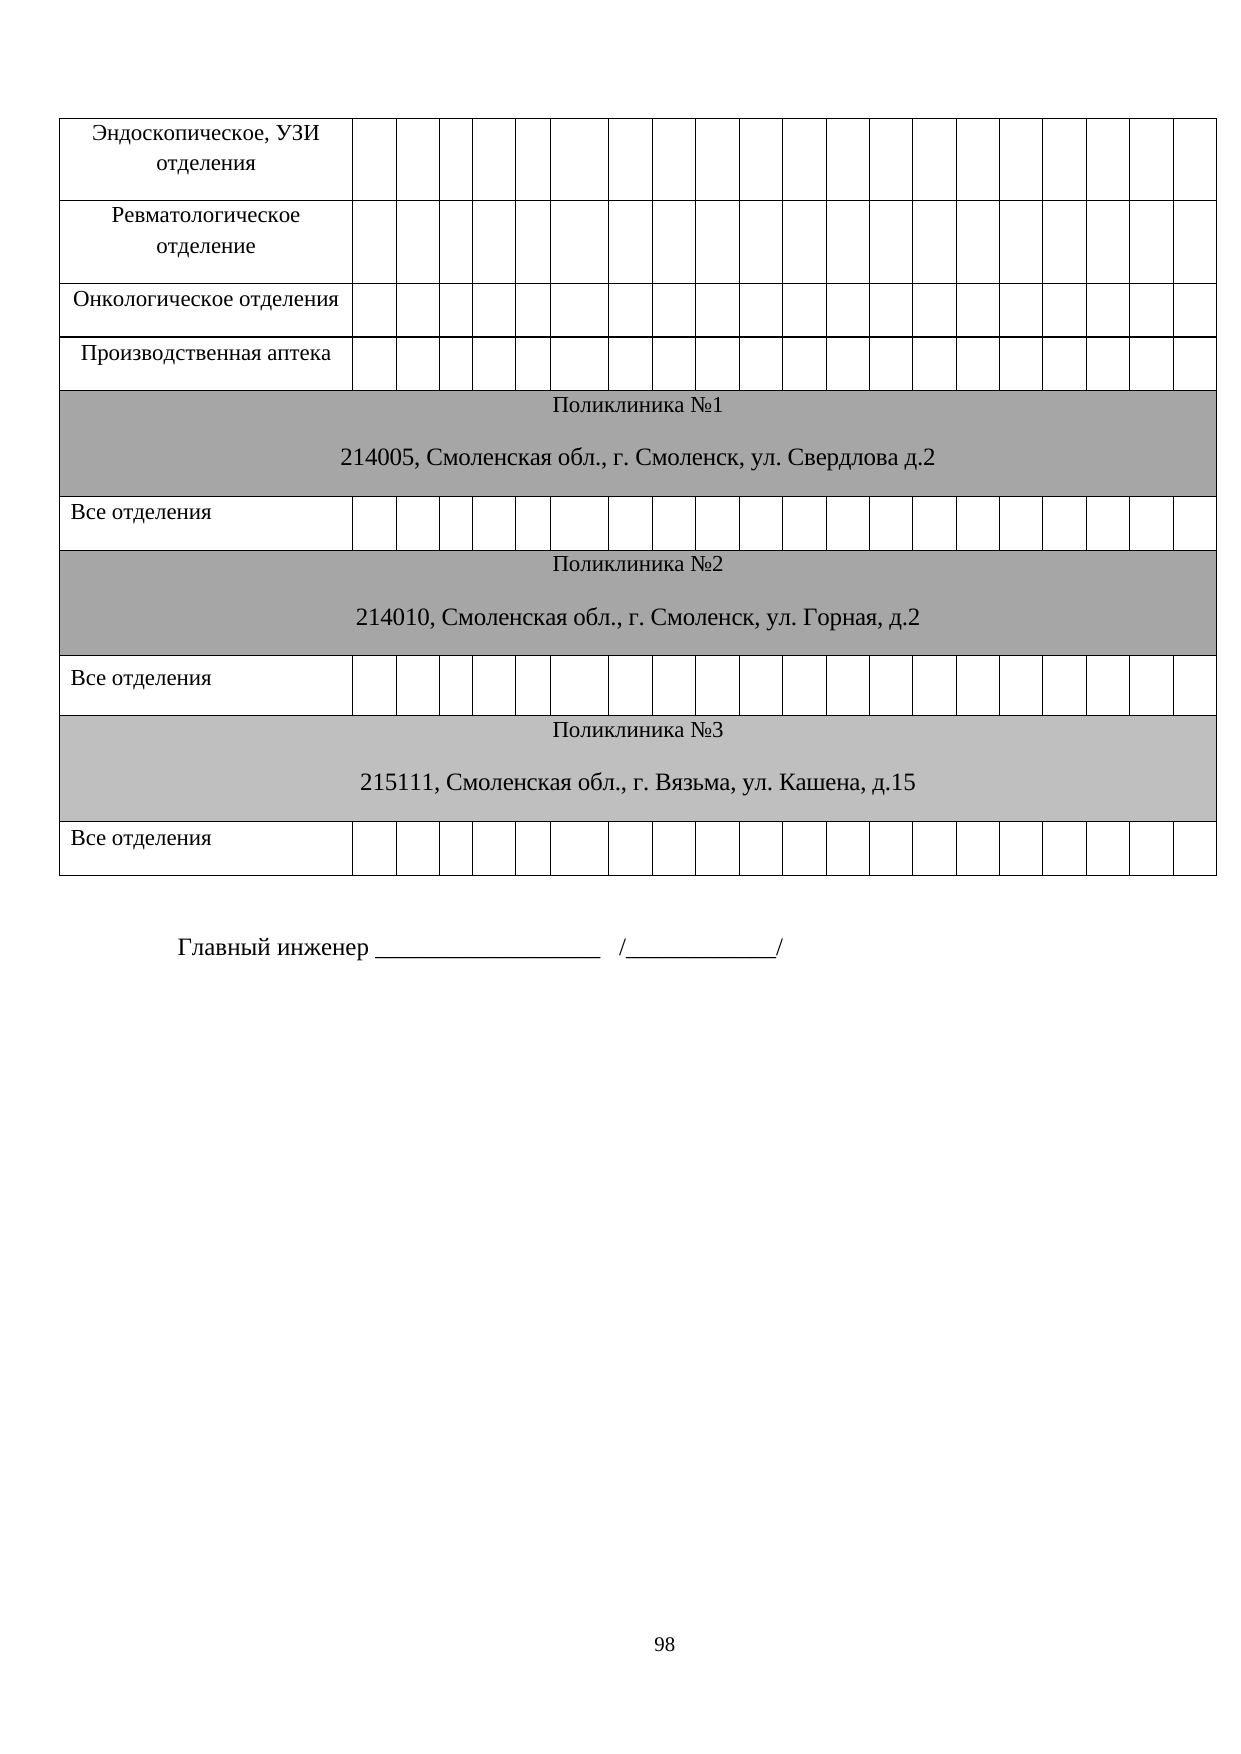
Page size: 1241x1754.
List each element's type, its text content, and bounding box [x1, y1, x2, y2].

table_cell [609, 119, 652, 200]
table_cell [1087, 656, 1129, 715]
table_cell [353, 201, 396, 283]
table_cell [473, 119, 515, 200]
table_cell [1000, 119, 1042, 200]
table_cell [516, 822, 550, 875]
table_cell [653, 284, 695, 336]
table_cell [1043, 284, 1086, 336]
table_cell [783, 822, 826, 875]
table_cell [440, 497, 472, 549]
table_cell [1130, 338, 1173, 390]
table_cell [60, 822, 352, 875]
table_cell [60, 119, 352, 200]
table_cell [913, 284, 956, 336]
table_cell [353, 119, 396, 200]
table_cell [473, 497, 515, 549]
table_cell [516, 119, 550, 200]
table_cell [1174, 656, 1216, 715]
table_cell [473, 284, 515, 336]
text Главный инженер __________________ /____________/ [177, 929, 1152, 962]
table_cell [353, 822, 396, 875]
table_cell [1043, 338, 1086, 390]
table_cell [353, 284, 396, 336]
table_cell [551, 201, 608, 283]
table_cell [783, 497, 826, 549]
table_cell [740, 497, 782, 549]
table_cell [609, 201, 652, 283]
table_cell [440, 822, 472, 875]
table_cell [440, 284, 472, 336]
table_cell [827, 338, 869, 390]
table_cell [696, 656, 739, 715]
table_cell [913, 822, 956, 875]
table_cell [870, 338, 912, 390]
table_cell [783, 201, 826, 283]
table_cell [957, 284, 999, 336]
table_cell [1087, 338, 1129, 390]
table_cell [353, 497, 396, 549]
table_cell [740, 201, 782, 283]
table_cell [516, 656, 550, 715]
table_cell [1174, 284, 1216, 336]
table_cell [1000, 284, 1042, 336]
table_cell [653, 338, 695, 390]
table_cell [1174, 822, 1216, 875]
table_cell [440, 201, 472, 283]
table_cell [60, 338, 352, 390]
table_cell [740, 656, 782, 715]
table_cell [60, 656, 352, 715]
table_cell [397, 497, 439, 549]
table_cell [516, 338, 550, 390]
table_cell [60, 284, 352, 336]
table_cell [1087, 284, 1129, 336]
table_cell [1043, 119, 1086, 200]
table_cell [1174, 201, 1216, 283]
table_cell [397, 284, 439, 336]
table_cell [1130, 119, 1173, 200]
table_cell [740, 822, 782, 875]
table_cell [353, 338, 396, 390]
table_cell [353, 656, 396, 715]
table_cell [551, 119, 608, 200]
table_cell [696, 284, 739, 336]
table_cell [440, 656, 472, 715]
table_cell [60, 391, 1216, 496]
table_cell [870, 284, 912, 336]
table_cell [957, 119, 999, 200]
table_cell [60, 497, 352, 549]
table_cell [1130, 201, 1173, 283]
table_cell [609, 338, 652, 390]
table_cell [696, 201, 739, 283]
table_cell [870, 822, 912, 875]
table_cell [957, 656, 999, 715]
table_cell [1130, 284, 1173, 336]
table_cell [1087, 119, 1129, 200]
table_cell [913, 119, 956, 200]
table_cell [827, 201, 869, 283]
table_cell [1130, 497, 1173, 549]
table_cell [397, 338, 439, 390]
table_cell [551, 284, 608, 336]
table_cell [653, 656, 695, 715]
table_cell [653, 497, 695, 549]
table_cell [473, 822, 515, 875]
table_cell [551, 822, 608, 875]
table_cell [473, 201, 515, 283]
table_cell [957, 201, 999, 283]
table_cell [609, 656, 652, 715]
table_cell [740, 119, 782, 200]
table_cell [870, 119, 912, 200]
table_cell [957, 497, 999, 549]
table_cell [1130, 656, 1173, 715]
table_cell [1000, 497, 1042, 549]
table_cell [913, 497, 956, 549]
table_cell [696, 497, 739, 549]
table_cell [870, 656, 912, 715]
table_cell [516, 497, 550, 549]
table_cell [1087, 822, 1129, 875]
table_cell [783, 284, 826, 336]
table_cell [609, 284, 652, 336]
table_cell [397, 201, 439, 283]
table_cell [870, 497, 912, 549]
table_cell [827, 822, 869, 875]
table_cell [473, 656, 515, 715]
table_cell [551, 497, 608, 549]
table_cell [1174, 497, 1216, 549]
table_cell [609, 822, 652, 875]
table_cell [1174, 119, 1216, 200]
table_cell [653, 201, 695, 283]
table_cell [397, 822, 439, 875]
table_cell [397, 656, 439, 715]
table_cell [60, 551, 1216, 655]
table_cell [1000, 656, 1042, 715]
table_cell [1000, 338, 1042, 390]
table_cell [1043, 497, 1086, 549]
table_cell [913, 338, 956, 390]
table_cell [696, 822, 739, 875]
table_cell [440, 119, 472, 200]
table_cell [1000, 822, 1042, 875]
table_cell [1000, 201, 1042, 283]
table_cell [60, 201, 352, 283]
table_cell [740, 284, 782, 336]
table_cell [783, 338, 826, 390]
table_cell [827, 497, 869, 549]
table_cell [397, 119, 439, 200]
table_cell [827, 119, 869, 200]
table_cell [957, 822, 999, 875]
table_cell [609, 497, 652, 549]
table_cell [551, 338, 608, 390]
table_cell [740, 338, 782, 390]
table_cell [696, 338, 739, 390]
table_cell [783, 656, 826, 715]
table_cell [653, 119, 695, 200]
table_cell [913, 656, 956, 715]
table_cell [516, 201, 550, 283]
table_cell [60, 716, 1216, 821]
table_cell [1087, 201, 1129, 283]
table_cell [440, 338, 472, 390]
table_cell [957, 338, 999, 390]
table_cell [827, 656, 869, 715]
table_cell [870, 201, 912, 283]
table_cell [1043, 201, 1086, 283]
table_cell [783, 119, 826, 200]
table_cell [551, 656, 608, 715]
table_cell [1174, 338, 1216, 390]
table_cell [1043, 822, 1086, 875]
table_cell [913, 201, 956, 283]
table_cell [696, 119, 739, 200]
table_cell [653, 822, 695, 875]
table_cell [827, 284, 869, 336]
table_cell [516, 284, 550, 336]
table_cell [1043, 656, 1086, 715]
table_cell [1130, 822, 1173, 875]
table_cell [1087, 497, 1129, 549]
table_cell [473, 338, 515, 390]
